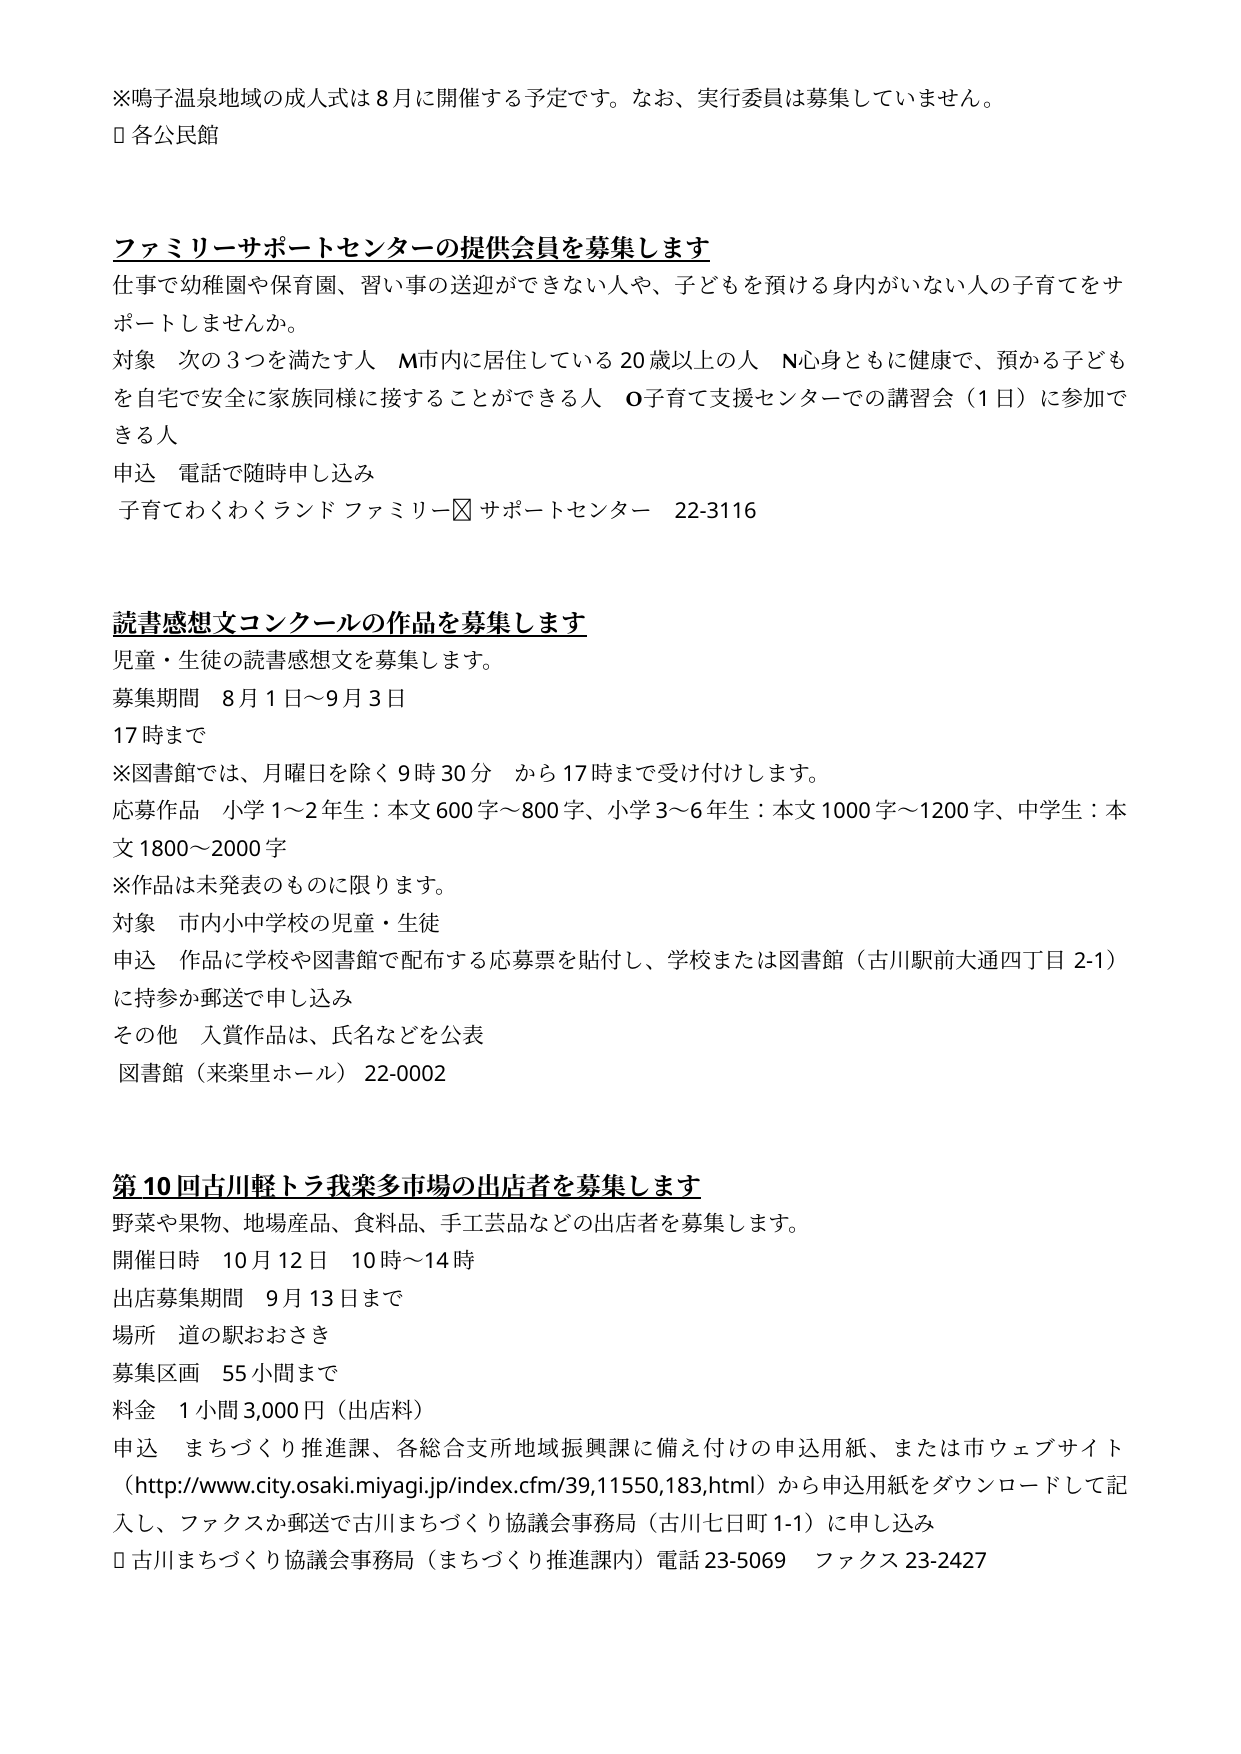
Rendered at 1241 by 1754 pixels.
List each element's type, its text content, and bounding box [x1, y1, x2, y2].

text 対象 市内小中学校の児童・生徒 [112, 903, 1128, 941]
text 場所 道の駅おおさき [112, 1316, 1128, 1353]
text その他 入賞作品は、氏名などを公表 [112, 1016, 1128, 1053]
text ※図書館では、月曜日を除く9時30分 から17時まで受け付けします。 [112, 753, 1128, 791]
text 図書館（来楽里ホール） 22-0002 [112, 1053, 1128, 1091]
text 読書感想文コンクールの作品を募集します [112, 603, 1128, 641]
text 申込 電話で随時申し込み [112, 453, 1128, 491]
text 対象 次の３つを満たす人 市内に居住している20歳以上の人 心身ともに健康で、預かる子どもを自宅で安全に家族同様に接することができる人 子育て支援センターでの講習会（1日）に参加できる人 [112, 341, 1128, 453]
text 料金 1小間3,000円（出店料） [112, 1391, 1128, 1428]
text 野菜や果物、地場産品、食料品、手工芸品などの出店者を募集します。 [112, 1203, 1128, 1241]
text 児童・生徒の読書感想文を募集します。 [112, 641, 1128, 678]
text 開催日時 10月12日 10時～14時 [112, 1241, 1128, 1278]
text 募集期間 8月1日～9月3日 [112, 678, 1128, 716]
text 17時まで [112, 716, 1128, 753]
text 第10回古川軽トラ我楽多市場の出店者を募集します [112, 1166, 1128, 1203]
text 出店募集期間 9月13日まで [112, 1278, 1128, 1316]
text  古川まちづくり協議会事務局（まちづくり推進課内）電話23-5069 ファクス23-2427 [112, 1541, 1128, 1578]
text 応募作品 小学1～2年生：本文600字～800字、小学3～6年生：本文1000字～1200字、中学生：本文1800～2000字 [112, 791, 1128, 866]
text  各公民館 [112, 116, 1128, 153]
text 申込 作品に学校や図書館で配布する応募票を貼付し、学校または図書館（古川駅前大通四丁目2-1）に持参か郵送で申し込み [112, 941, 1128, 1016]
text ファミリーサポートセンターの提供会員を募集します [112, 228, 1128, 266]
text 子育てわくわくランド ファミリー サポートセンター 22-3116 [112, 491, 1128, 528]
text 募集区画 55小間まで [112, 1353, 1128, 1391]
text ※鳴子温泉地域の成人式は8月に開催する予定です。なお、実行委員は募集していません。 [112, 78, 1128, 116]
text 仕事で幼稚園や保育園、習い事の送迎ができない人や、子どもを預ける身内がいない人の子育てをサポートしませんか。 [112, 266, 1128, 341]
text 申込 まちづくり推進課、各総合支所地域振興課に備え付けの申込用紙、または市ウェブサイト（http://www.city.osaki.miyagi.jp/index.cfm/39,11550,183,html）から申込用紙をダウンロードして記入し、ファクスか郵送で古川まちづくり協議会事務局（古川七日町1-1）に申し込み [112, 1428, 1128, 1541]
text ※作品は未発表のものに限ります。 [112, 866, 1128, 903]
